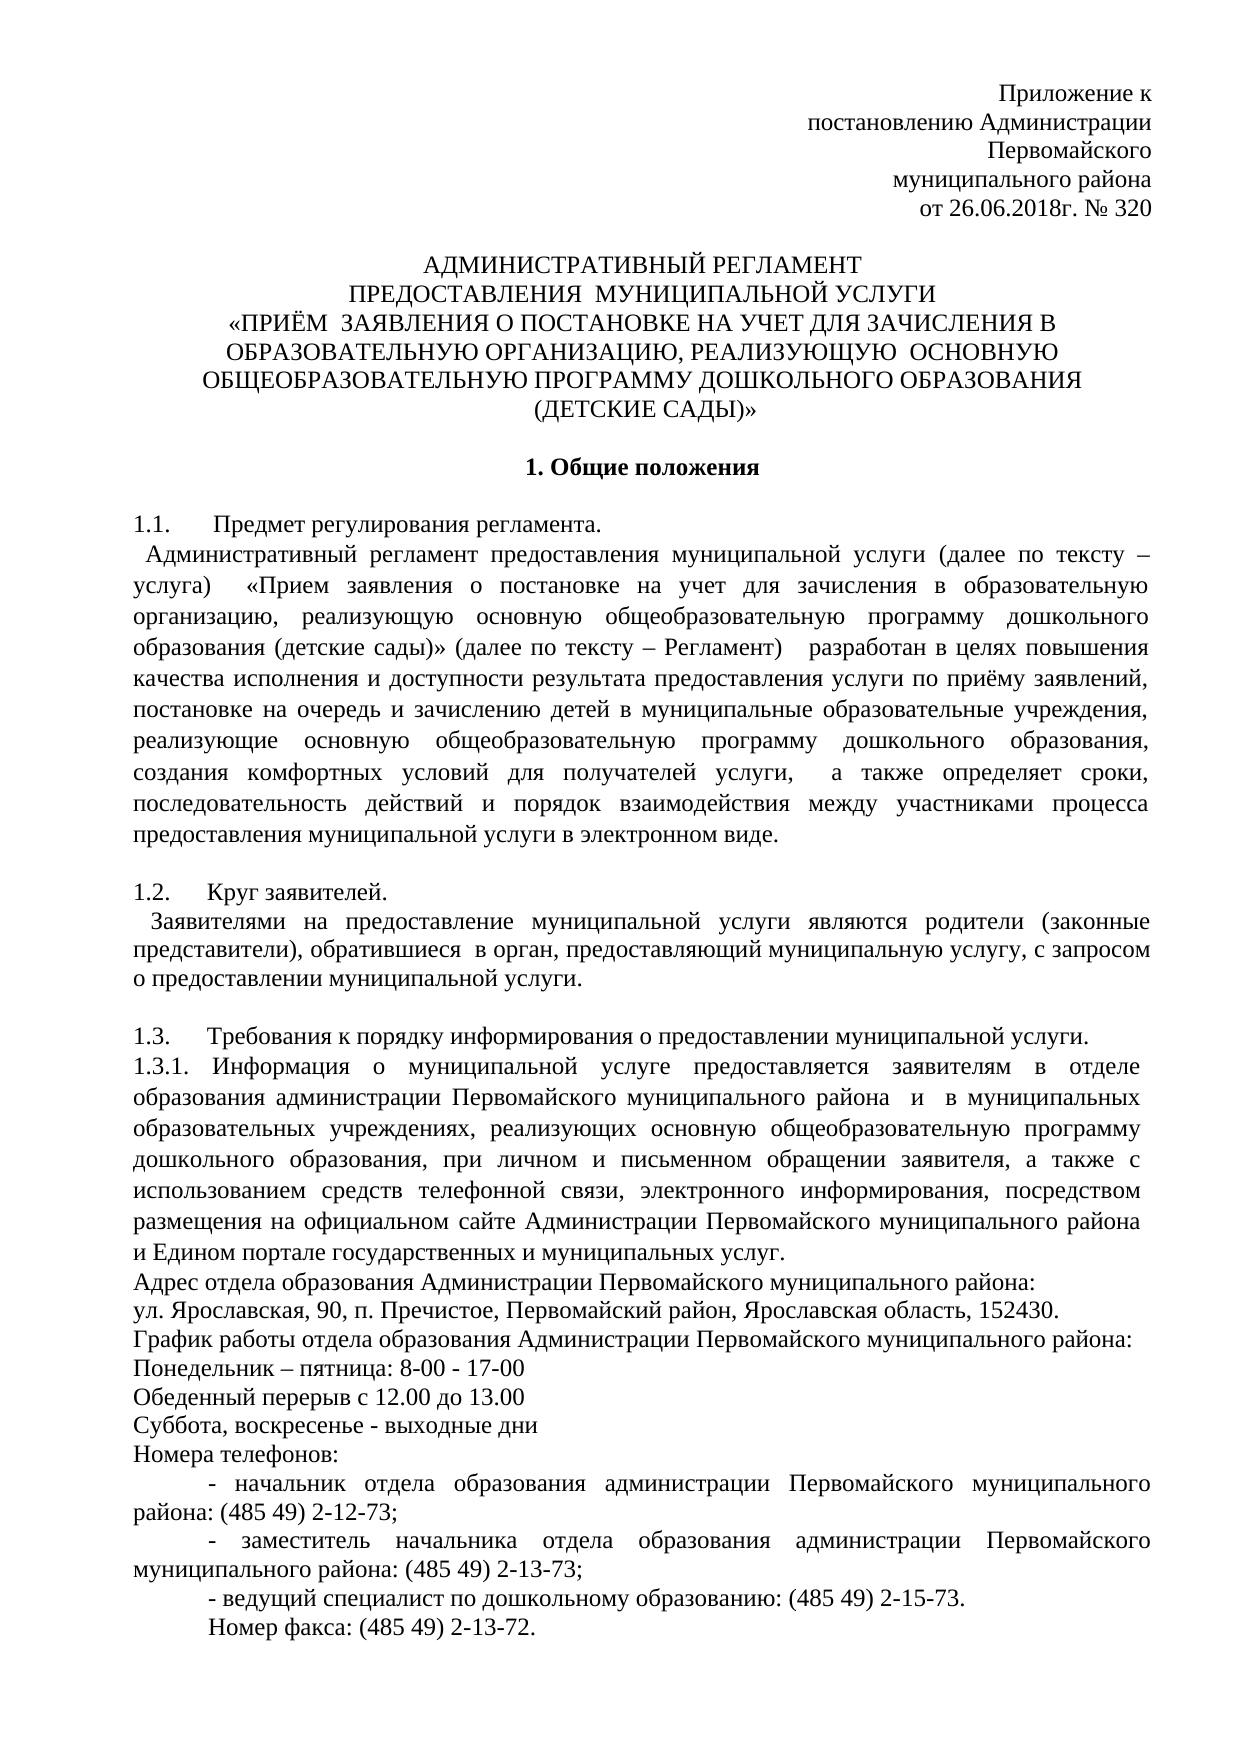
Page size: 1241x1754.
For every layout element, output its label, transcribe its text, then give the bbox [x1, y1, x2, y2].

text Приложение к [133, 78, 1152, 107]
text Заявителями на предоставление муниципальной услуги являются родители (законные представители), обратившиеся в орган, предоставляющий муниципальную услугу, с запросом о предоставлении муниципальной услуги. [133, 906, 1152, 992]
text Понедельник – пятница: 8-00 - 17-00 [133, 1353, 1152, 1382]
text 1.3.1. Информация о муниципальной услуге предоставляется заявителям в отделе образования администрации Первомайского муниципального района и в муниципальных образовательных учреждениях, реализующих основную общеобразовательную программу дошкольного образования, при личном и письменном обращении заявителя, а также с использованием средств телефонной связи, электронного информирования, посредством размещения на официальном сайте Администрации Первомайского муниципального района и Едином портале государственных и муниципальных услуг. [133, 1049, 1141, 1267]
text - начальник отдела образования администрации Первомайского муниципального района: (485 49) 2-12-73; [133, 1468, 1152, 1526]
list Предмет регулирования регламента. [133, 509, 1152, 538]
text постановлению Администрации [133, 107, 1152, 135]
text 1. Общие положения [133, 452, 1152, 480]
text (детские сады)» [133, 394, 1152, 423]
text Адрес отдела образования Администрации Первомайского муниципального района: [133, 1267, 1152, 1296]
text Обеденный перерыв с 12.00 до 13.00 [133, 1382, 1152, 1411]
text Первомайского [133, 135, 1152, 164]
text Административный регламент предоставления муниципальной услуги (далее по тексту – услуга) «Прием заявления о постановке на учет для зачисления в образовательную организацию, реализующую основную общеобразовательную программу дошкольного образования (детские сады)» (далее по тексту – Регламент) разработан в целях повышения качества исполнения и доступности результата предоставления услуги по приёму заявлений, постановке на очередь и зачислению детей в муниципальные образовательные учреждения, реализующие основную общеобразовательную программу дошкольного образования, создания комфортных условий для получателей услуги, а также определяет сроки, последовательность действий и порядок взаимодействия между участниками процесса предоставления муниципальной услуги в электронном виде. [133, 538, 1149, 848]
text Суббота, воскресенье - выходные дни [133, 1411, 1152, 1439]
list Требования к порядку информирования о предоставлении муниципальной услуги. [133, 1021, 1152, 1049]
text муниципального района [133, 164, 1152, 193]
text предоставления муниципальной услуги [133, 279, 1152, 308]
text административный регламент [133, 250, 1152, 279]
text Номера телефонов: [133, 1439, 1152, 1468]
list Круг заявителей. [133, 877, 1152, 906]
text График работы отдела образования Администрации Первомайского муниципального района: [133, 1324, 1152, 1353]
text Номер факса: (485 49) 2-13-72. [133, 1612, 1152, 1641]
text - заместитель начальника отдела образования администрации Первомайского муниципального района: (485 49) 2-13-73; [133, 1526, 1152, 1583]
text от 26.06.2018г. № 320 [133, 193, 1152, 222]
text ул. Ярославская, 90, п. Пречистое, Первомайский район, Ярославская область, 152430. [133, 1296, 1152, 1324]
text - ведущий специалист по дошкольному образованию: (485 49) 2-15-73. [133, 1583, 1152, 1612]
text «ПРИЁМ ЗАЯВЛЕНИЯ о ПОСТАНОВКЕ НА УЧЕТ ДЛЯ ЗАЧИСЛЕНИЯ В ОБРАЗОВАТЕЛЬНУЮ ОРГАНИЗАЦИЮ, РЕАЛИЗУЮЩую ОСНОВНУЮ ОБЩЕОБРАЗОВАТЕЛЬНУЮ ПРОГРАММУ дошкольного образования [133, 308, 1152, 394]
